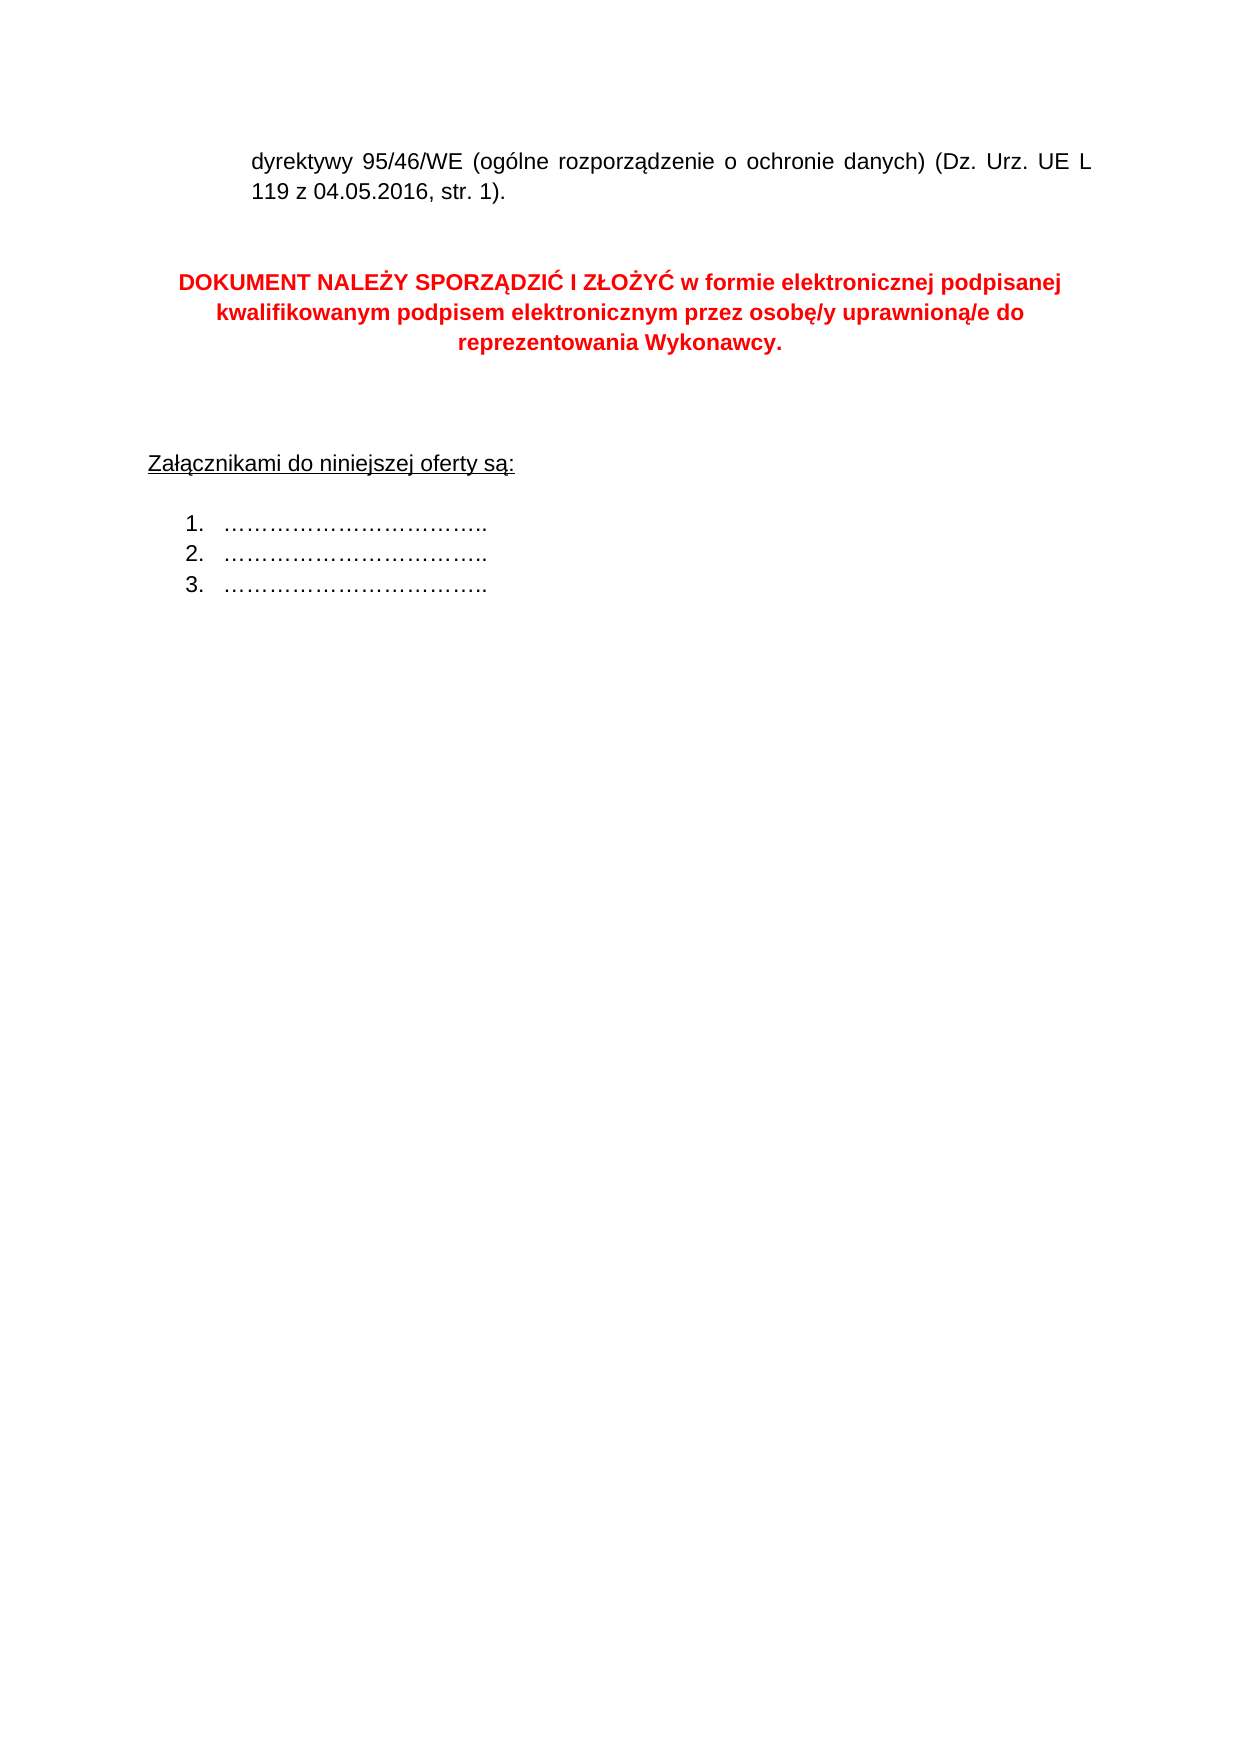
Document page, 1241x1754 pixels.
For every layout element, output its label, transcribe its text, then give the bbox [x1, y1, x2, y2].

list …………………………….. [185, 540, 1093, 567]
text Załącznikami do niniejszej oferty są: [148, 450, 1093, 476]
text DOKUMENT NALEŻY SPORZĄDZIĆ I ZŁOŻYĆ w formie elektronicznej podpisanej kwalifikowanym podpisem elektronicznym przez osobę/y uprawnioną/e do reprezentowania Wykonawcy. [148, 268, 1093, 355]
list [221, 148, 1093, 204]
list …………………………….. [185, 571, 1093, 597]
list …………………………….. [185, 510, 1093, 536]
